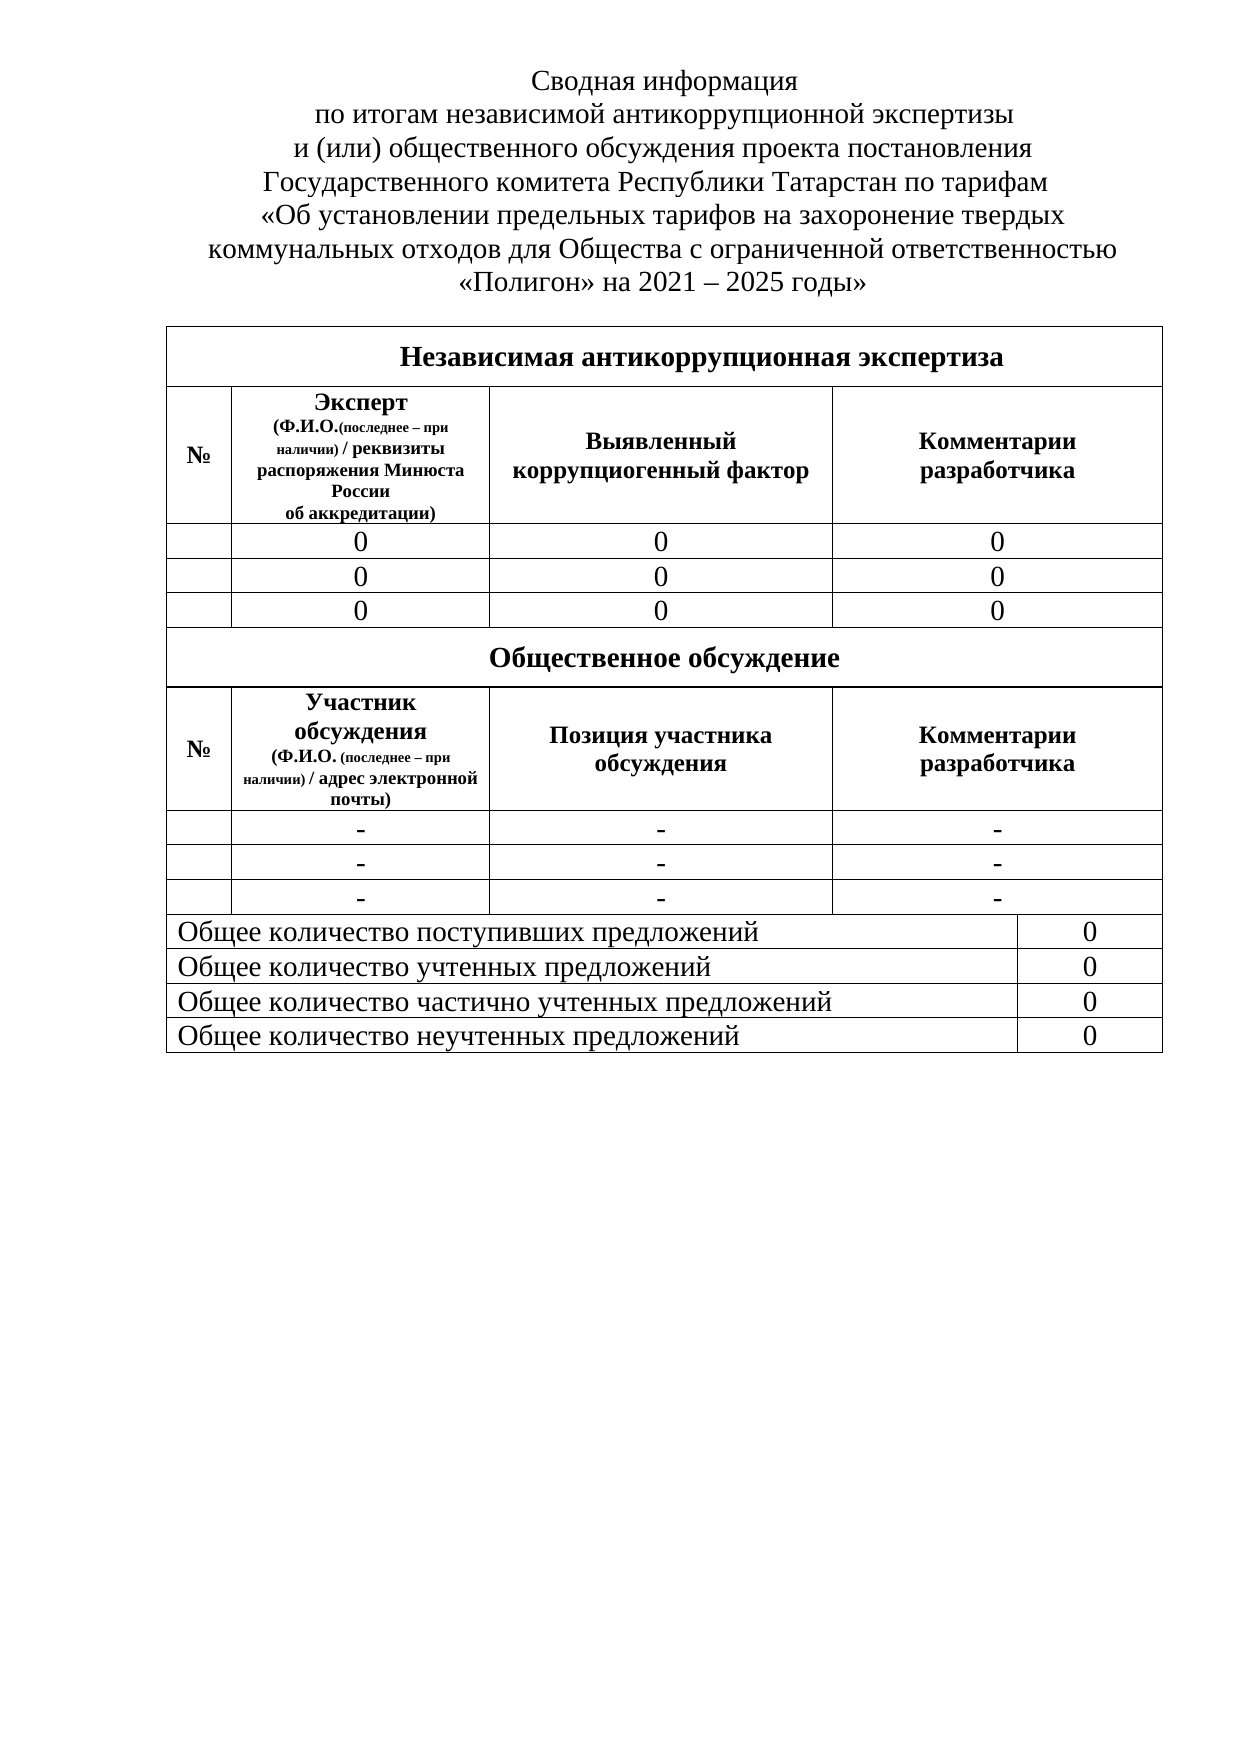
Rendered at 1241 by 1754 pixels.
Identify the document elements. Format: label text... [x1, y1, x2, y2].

table_cell Комментарии разработчика [833, 688, 1162, 810]
table_cell 0 [1018, 984, 1162, 1017]
table_cell Общее количество частично учтенных предложений [167, 984, 1017, 1017]
table_cell Общее количество поступивших предложений [167, 915, 1017, 948]
table_cell Комментарии разработчика [833, 387, 1162, 523]
table_cell 0 [833, 524, 1162, 558]
table_cell [167, 811, 231, 844]
text «Об установлении предельных тарифов на захоронение твердых коммунальных отходов для Общества с ограниченной ответственностью «Полигон» на 2021 – 2025 годы» [177, 197, 458, 298]
text «Об установлении предельных тарифов на захоронение твердых коммунальных отходов для Общества с ограниченной ответственностью «Полигон» на 2021 – 2025 годы» [867, 197, 1148, 298]
table_cell 0 [232, 524, 489, 558]
text по итогам независимой антикоррупционной экспертизы [177, 97, 1152, 130]
table_cell № [167, 387, 231, 523]
table_cell - [833, 811, 1162, 844]
table_cell 0 [833, 593, 1162, 627]
table_cell [167, 559, 231, 592]
table_cell - [833, 880, 1162, 913]
table_cell - [490, 845, 832, 879]
table_cell - [232, 880, 489, 913]
table_cell № [167, 688, 231, 810]
table_cell - [833, 845, 1162, 879]
table_cell 0 [490, 524, 832, 558]
table_cell Позиция участника обсуждения [490, 688, 832, 810]
table_cell [167, 593, 231, 627]
table_cell 0 [1018, 949, 1162, 983]
table_cell [167, 880, 231, 913]
table_cell Выявленный коррупциогенный фактор [490, 387, 832, 523]
table_cell 0 [833, 559, 1162, 592]
table_cell - [232, 811, 489, 844]
table_cell [167, 524, 231, 558]
table_cell 0 [232, 559, 489, 592]
table_cell [167, 845, 231, 879]
table_cell - [232, 845, 489, 879]
table_cell 0 [490, 593, 832, 627]
table_cell 0 [1018, 1018, 1162, 1052]
table_cell - [490, 811, 832, 844]
text Сводная информация [177, 63, 1152, 97]
table_cell Эксперт (Ф.И.О.(последнее – при наличии) / реквизиты распоряжения Минюста России об аккредитации) [232, 387, 489, 523]
table_header Независимая антикоррупционная экспертиза [167, 327, 1162, 386]
table_cell 0 [490, 559, 832, 592]
table_cell Общественное обсуждение [167, 628, 1162, 686]
table_cell Общее количество неучтенных предложений [167, 1018, 1017, 1052]
text и (или) общественного обсуждения проекта постановления Государственного комитета Республики Татарстан по тарифам [177, 130, 758, 197]
table_cell Участник обсуждения (Ф.И.О. (последнее – при наличии) / адрес электронной почты) [232, 688, 489, 810]
table_cell - [490, 880, 832, 913]
table_cell 0 [1018, 915, 1162, 948]
table_cell Общее количество учтенных предложений [167, 949, 1017, 983]
text и (или) общественного обсуждения проекта постановления Государственного комитета Республики Татарстан по тарифам [1032, 130, 1148, 197]
table_cell 0 [232, 593, 489, 627]
